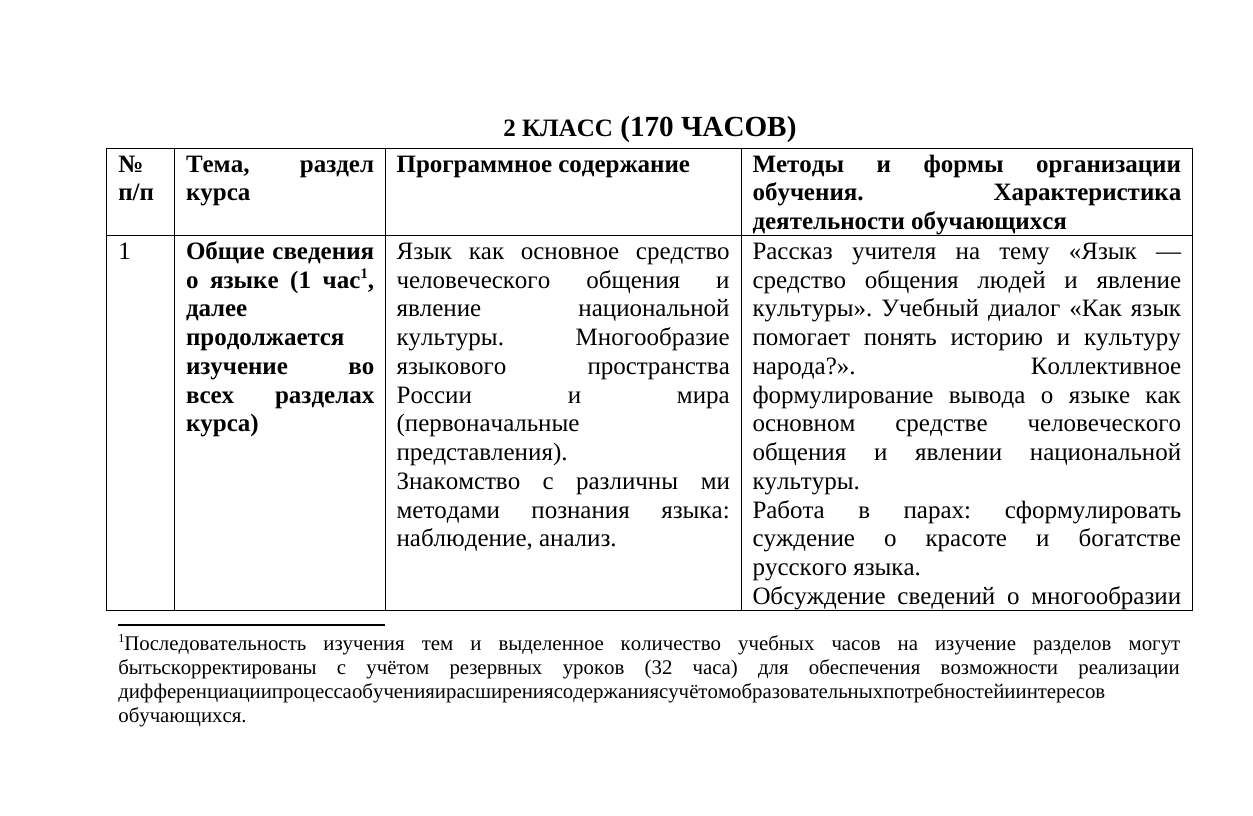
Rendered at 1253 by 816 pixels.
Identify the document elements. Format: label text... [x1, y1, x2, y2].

table_header Методы и формы организации обучения. Характеристика деятельности обучающихся [742, 149, 1192, 235]
table_header № п/п [107, 149, 174, 235]
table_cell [386, 236, 741, 610]
table_cell 1 [107, 236, 174, 610]
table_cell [742, 236, 1192, 610]
table_header Программное содержание [386, 149, 741, 235]
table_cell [175, 236, 385, 610]
table_header Тема, раздел курса [175, 149, 385, 235]
subtitle 2 КЛАСС (170 ЧАСОВ) [118, 109, 1181, 143]
